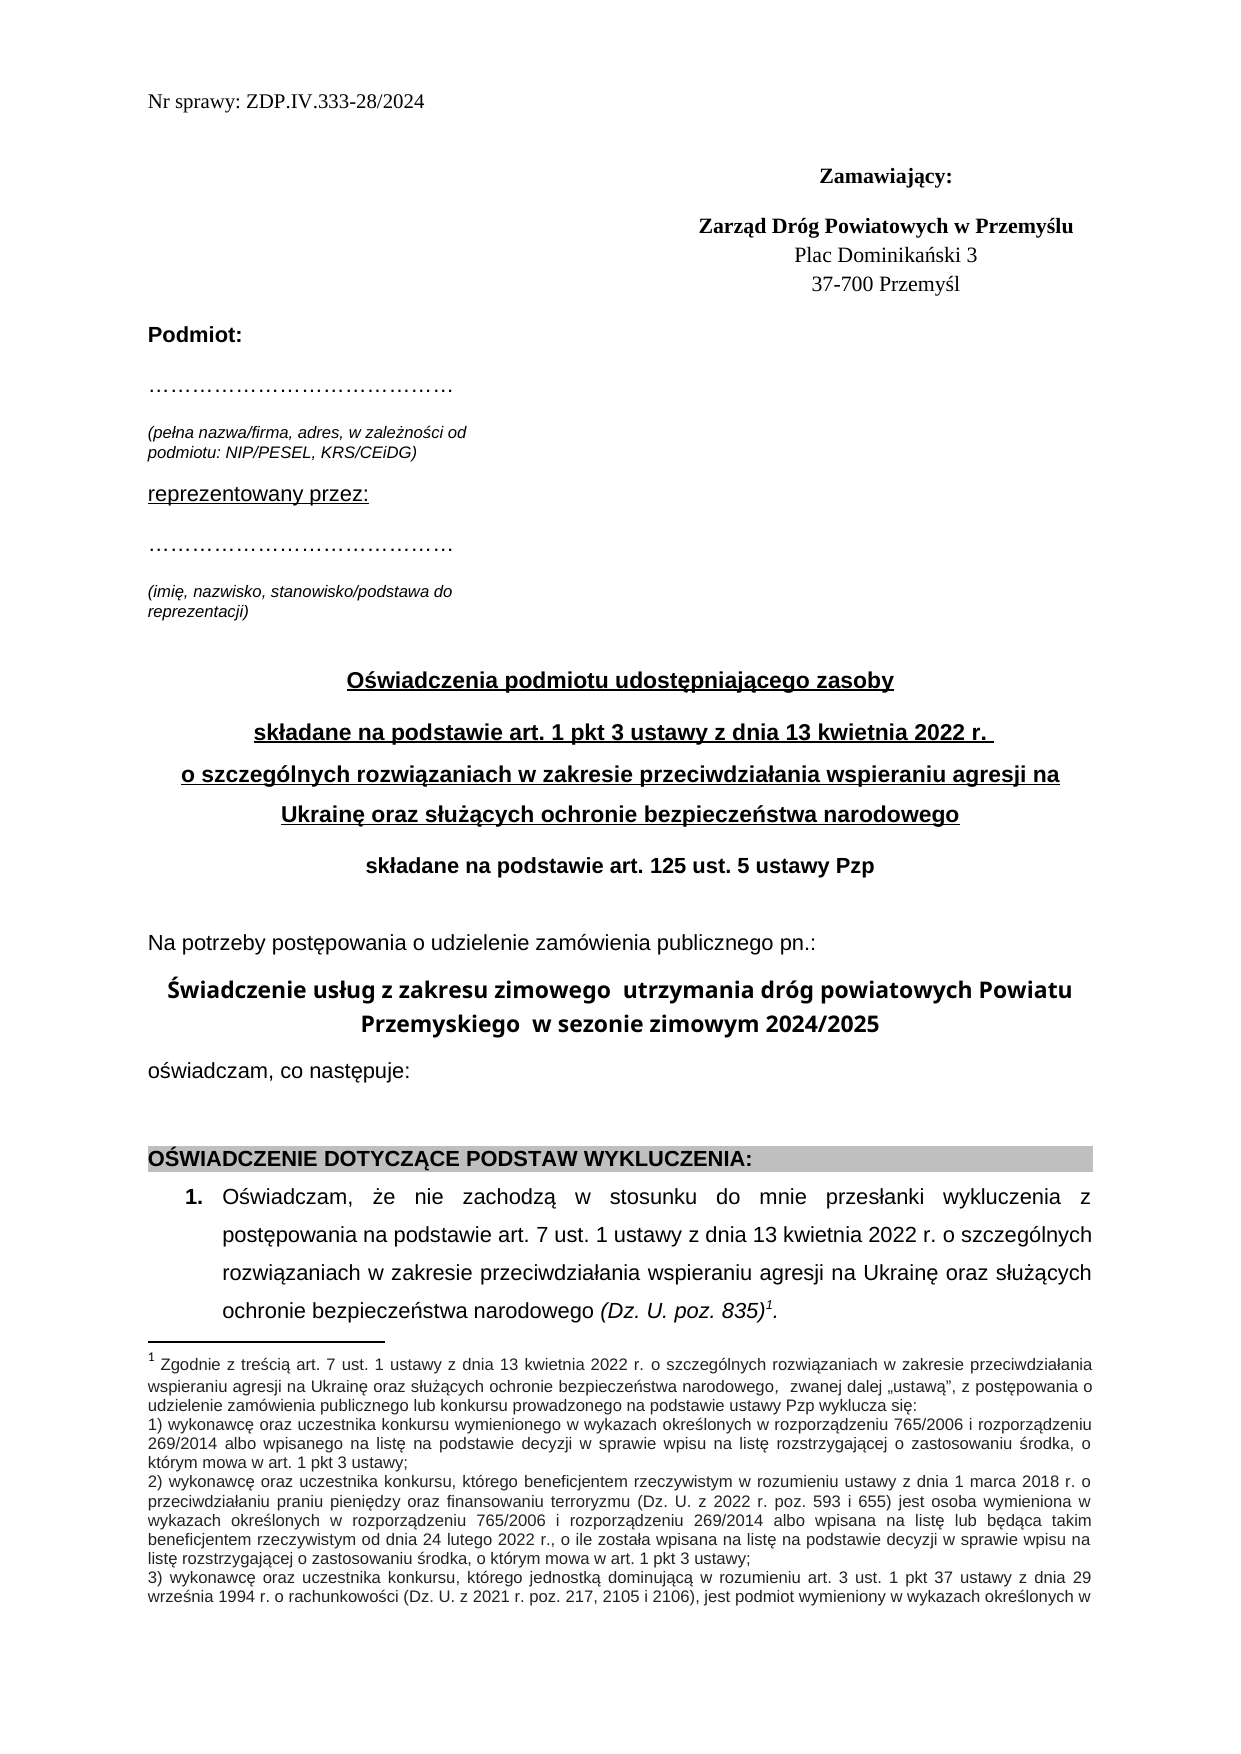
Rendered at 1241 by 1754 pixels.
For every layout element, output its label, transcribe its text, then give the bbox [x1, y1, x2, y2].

text (pełna nazwa/firma, adres, w zależności od podmiotu: NIP/PESEL, KRS/CEiDG) [148, 423, 472, 462]
text …………………………………… [148, 531, 472, 556]
text Podmiot: [148, 322, 1093, 347]
text Zamawiający: [679, 163, 1093, 188]
text Na potrzeby postępowania o udzielenie zamówienia publicznego pn.: [148, 930, 1093, 955]
text (imię, nazwisko, stanowisko/podstawa do reprezentacji) [148, 581, 472, 621]
text OŚWIADCZENIE DOTYCZĄCE PODSTAW WYKLUCZENIA: [148, 1146, 1093, 1172]
text składane na podstawie art. 1 pkt 3 ustawy z dnia 13 kwietnia 2022 r. [148, 718, 1093, 745]
text oświadczam, co następuje: [148, 1058, 1093, 1083]
list Oświadczam, że nie zachodzą w stosunku do mnie przesłanki wykluczenia z postępowania na podstawie art. 7 ust. 1 ustawy z dnia 13 kwietnia 2022 r. o szczególnych rozwiązaniach w zakresie przeciwdziałania wspieraniu agresji na Ukrainę oraz służących ochronie bezpieczeństwa narodowego (Dz. U. poz. 835). [185, 1184, 1093, 1323]
text Zarząd Dróg Powiatowych w Przemyślu [679, 213, 1093, 239]
text 37-700 Przemyśl [679, 271, 1093, 297]
text składane na podstawie art. 125 ust. 5 ustawy Pzp [148, 853, 1093, 878]
text o szczególnych rozwiązaniach w zakresie przeciwdziałania wspieraniu agresji na Ukrainę oraz służących ochronie bezpieczeństwa narodowego [148, 761, 1093, 827]
text Oświadczenia podmiotu udostępniającego zasoby [148, 667, 1093, 693]
text …………………………………… [148, 372, 472, 397]
text Świadczenie usług z zakresu zimowego utrzymania dróg powiatowych Powiatu Przemyskiego w sezonie zimowym 2024/2025 [148, 974, 1093, 1039]
text Nr sprawy: ZDP.IV.333-28/2024 [148, 89, 1093, 113]
text Plac Dominikański 3 [679, 242, 1093, 268]
text reprezentowany przez: [148, 481, 1093, 506]
